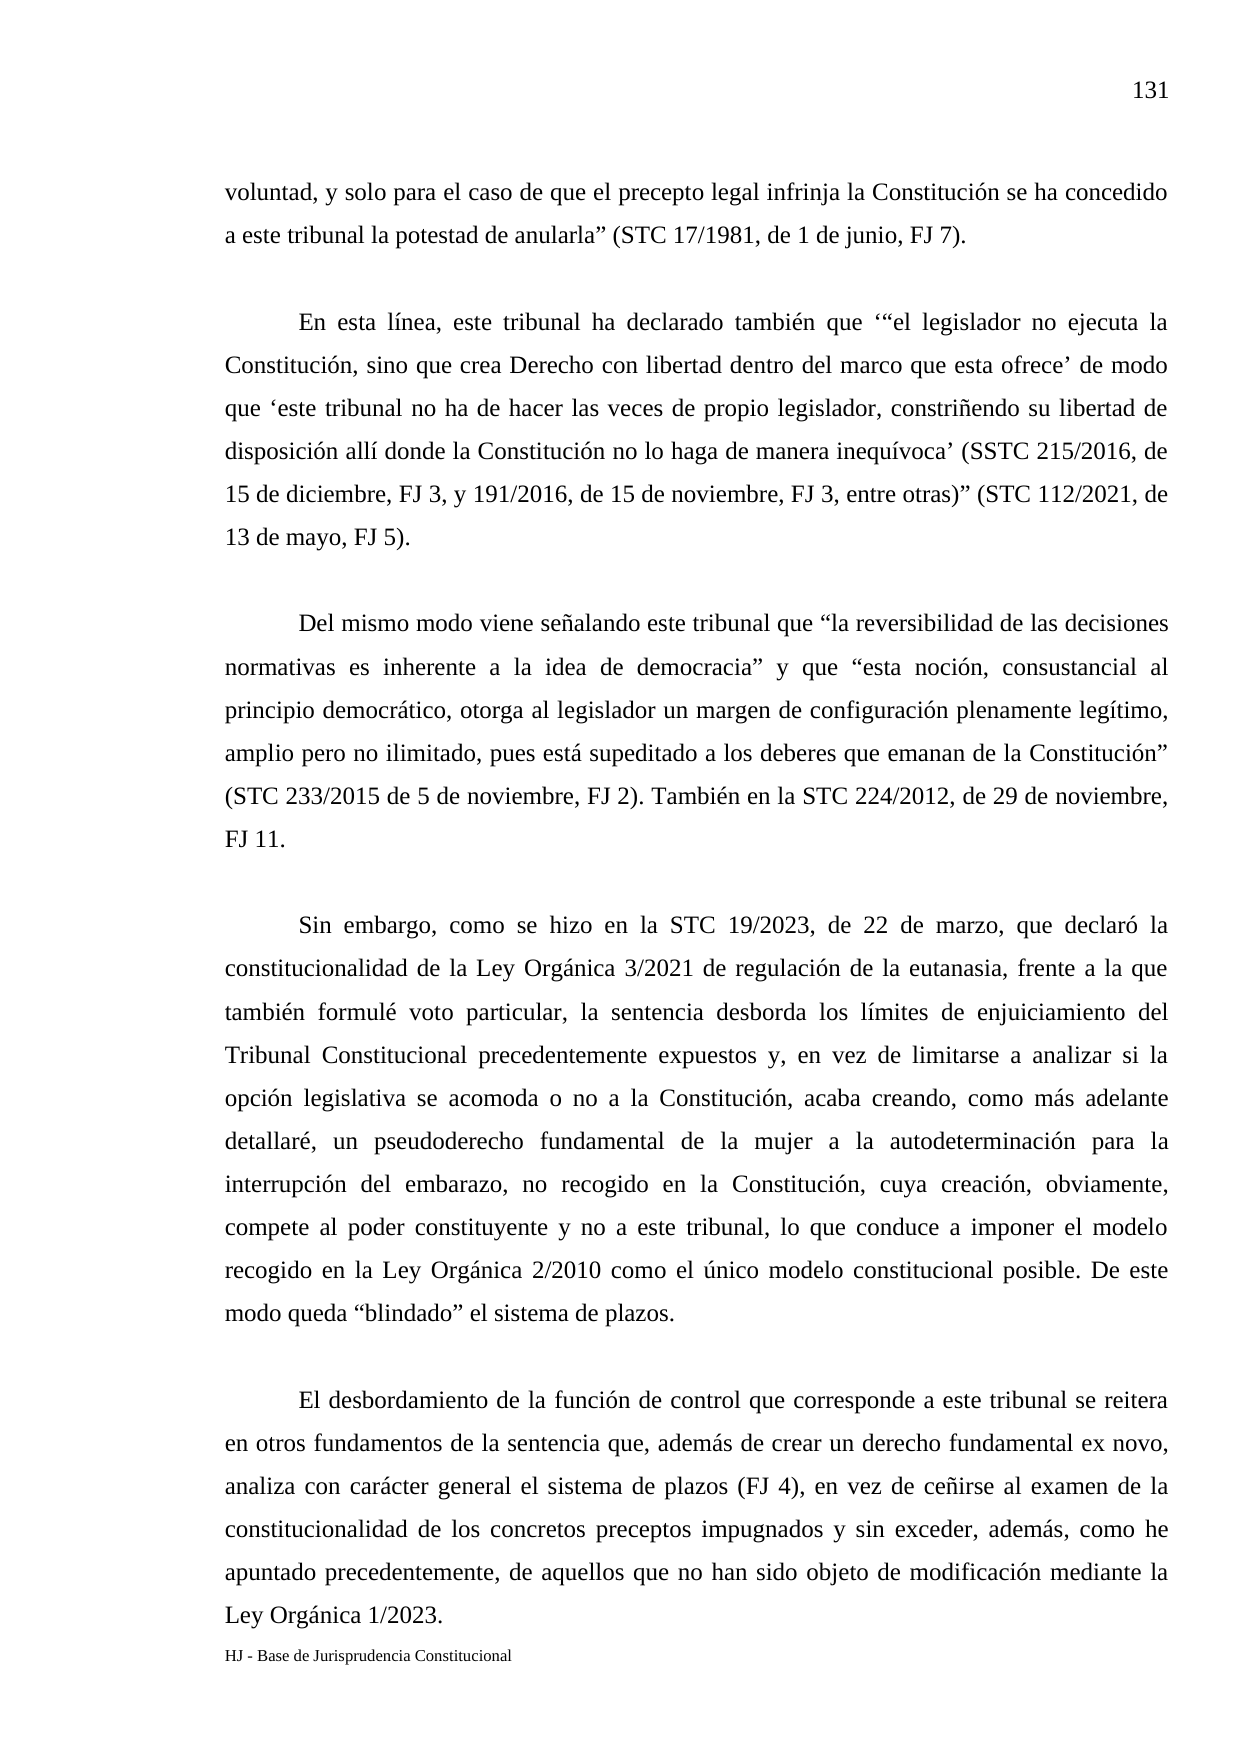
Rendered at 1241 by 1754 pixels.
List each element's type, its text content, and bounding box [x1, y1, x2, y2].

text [224, 177, 1169, 249]
text El desbordamiento de la función de control que corresponde a este tribunal se reitera en otros fundamentos de la sentencia que, además de crear un derecho fundamental ex novo, analiza con carácter general el sistema de plazos (FJ 4), en vez de ceñirse al examen de la constitucionalidad de los concretos preceptos impugnados y sin exceder, además, como he apuntado precedentemente, de aquellos que no han sido objeto de modificación mediante la Ley Orgánica 1/2023. [224, 1385, 1169, 1629]
text En esta línea, este tribunal ha declarado también que ‘“el legislador no ejecuta la Constitución, sino que crea Derecho con libertad dentro del marco que esta ofrece’ de modo que ‘este tribunal no ha de hacer las veces de propio legislador, constriñendo su libertad de disposición allí donde la Constitución no lo haga de manera inequívoca’ (SSTC 215/2016, de 15 de diciembre, FJ 3, y 191/2016, de 15 de noviembre, FJ 3, entre otras)” (STC 112/2021, de 13 de mayo, FJ 5). [224, 307, 1169, 551]
text Sin embargo, como se hizo en la STC 19/2023, de 22 de marzo, que declaró la constitucionalidad de la Ley Orgánica 3/2021 de regulación de la eutanasia, frente a la que también formulé voto particular, la sentencia desborda los límites de enjuiciamiento del Tribunal Constitucional precedentemente expuestos y, en vez de limitarse a analizar si la opción legislativa se acomoda o no a la Constitución, acaba creando, como más adelante detallaré, un pseudoderecho fundamental de la mujer a la autodeterminación para la interrupción del embarazo, no recogido en la Constitución, cuya creación, obviamente, compete al poder constituyente y no a este tribunal, lo que conduce a imponer el modelo recogido en la Ley Orgánica 2/2010 como el único modelo constitucional posible. De este modo queda “blindado” el sistema de plazos. [224, 910, 1169, 1327]
text Del mismo modo viene señalando este tribunal que “la reversibilidad de las decisiones normativas es inherente a la idea de democracia” y que “esta noción, consustancial al principio democrático, otorga al legislador un margen de configuración plenamente legítimo, amplio pero no ilimitado, pues está supeditado a los deberes que emanan de la Constitución” (STC 233/2015 de 5 de noviembre, FJ 2). También en la STC 224/2012, de 29 de noviembre, FJ 11. [224, 608, 1169, 853]
